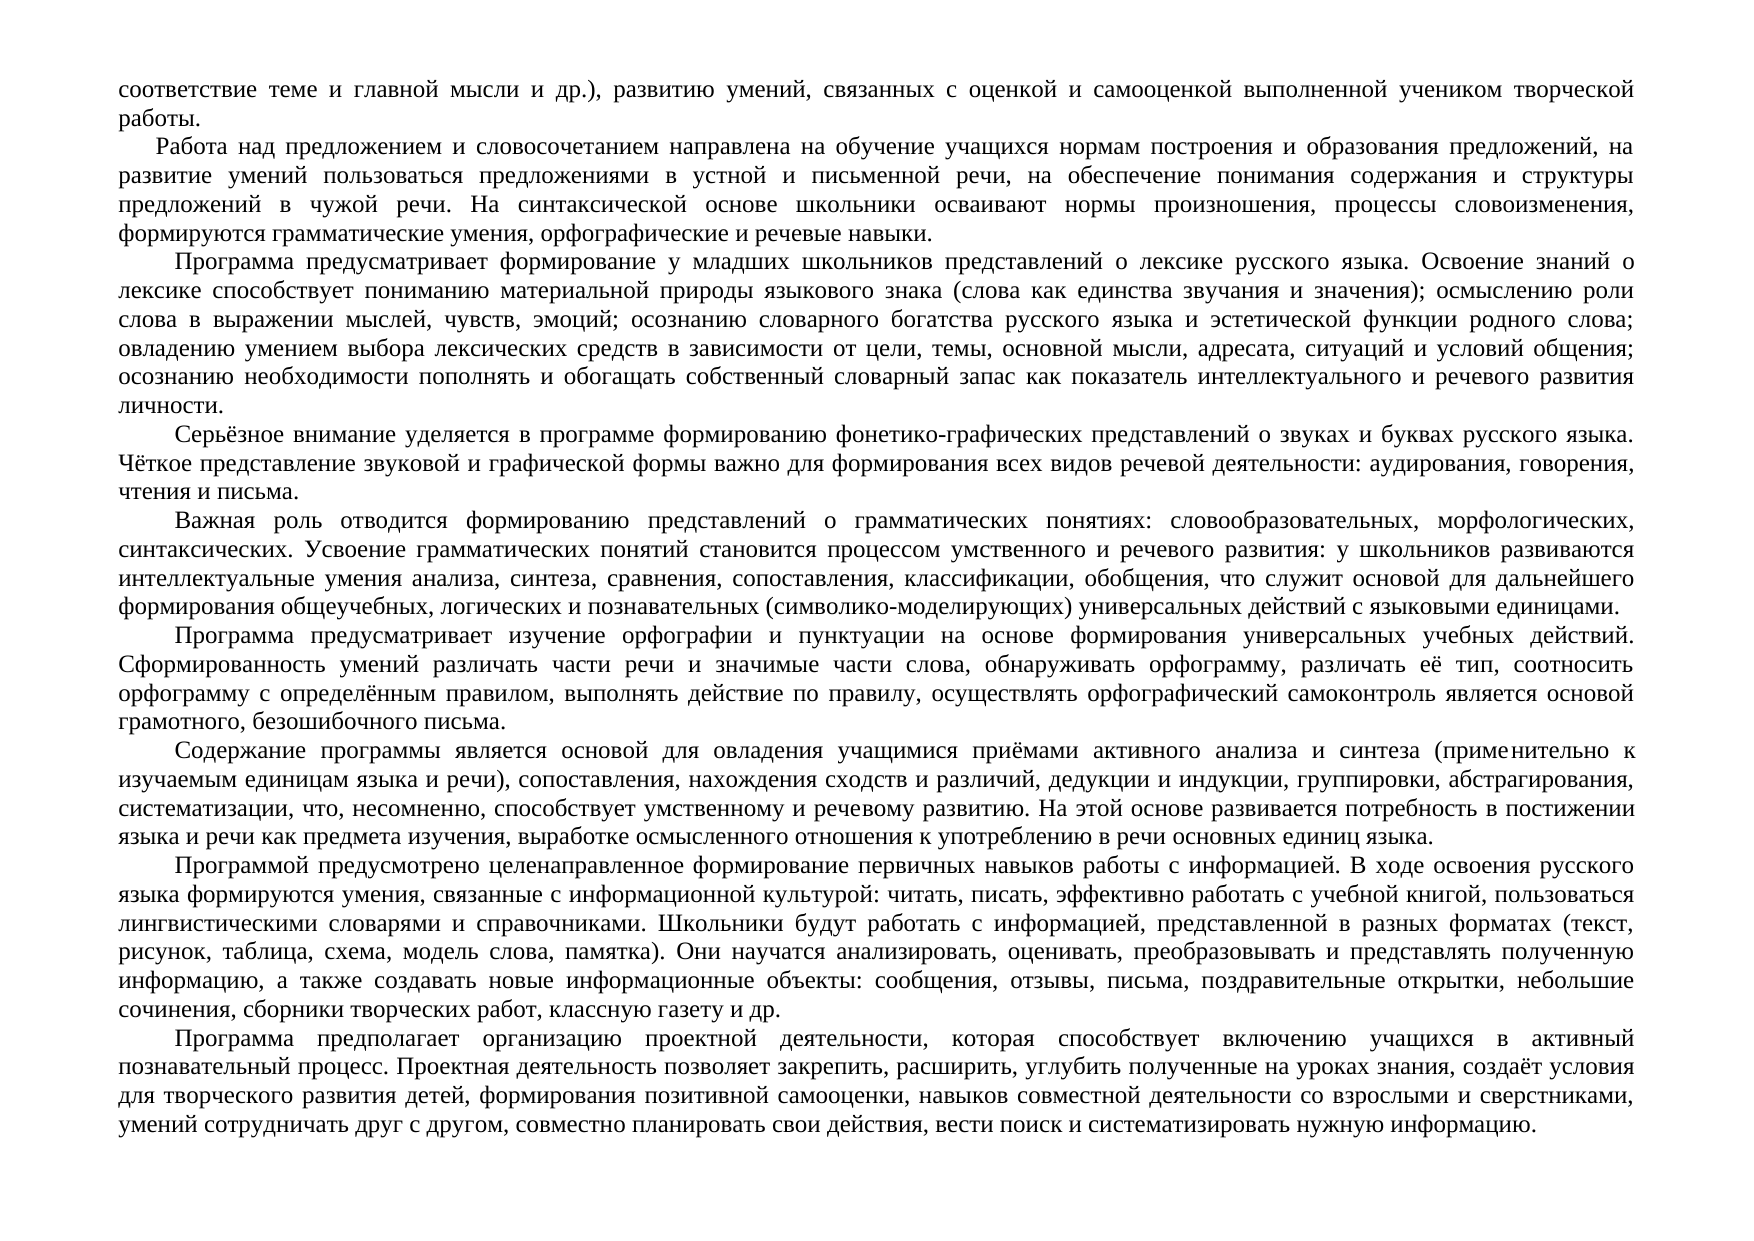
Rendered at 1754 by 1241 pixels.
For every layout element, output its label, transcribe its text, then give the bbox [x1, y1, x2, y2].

text Работа над предложением и словосочетанием направлена на обучение учащихся нормам построения и образования предложений, на развитие умений пользоваться предложениями в устной и письменной речи, на обеспечение понимания содержания и структуры предложений в чужой речи. На синтаксической основе школьники осваивают нормы произношения, процессы словоизменения, формируются грамматические умения, орфографические и речевые навыки. [118, 131, 1636, 246]
text Программа предусматривает изучение орфографии и пунктуации на основе формирования универсальных учебных действий. Сформированность умений различать части речи и значимые части слова, обнаруживать орфограмму, различать её тип, соотносить орфограмму с определённым правилом, выполнять действие по правилу, осуществлять орфографический самоконтроль является основой грамотного, безошибочного письма. [118, 620, 1636, 735]
text Серьёзное внимание уделяется в программе формированию фонетико-графических представлений о звуках и буквах русского языка. Чёткое представление звуковой и графической формы важно для формирования всех видов речевой деятельности: аудирования, говорения, чтения и письма. [118, 419, 1636, 505]
text Важная роль отводится формированию представлений о грамматических понятиях: словообразовательных, морфологических, синтаксических. Усвоение грамматических понятий становится процессом умственного и речевого развития: у школьников развиваются интеллектуальные умения анализа, синтеза, сравнения, сопоставления, классификации, обобщения, что служит основой для дальнейшего формирования общеучебных, логических и познавательных (символико-моделирующих) универсальных действий с языковыми единицами. [118, 505, 1636, 620]
text Содержание программы является основой для овладения учащимися приёмами активного анализа и синтеза (применительно к изучаемым единицам языка и речи), сопоставления, нахождения сходств и различий, дедукции и индукции, группировки, абстрагирования, систематизации, что, несомненно, способствует умственному и речевому развитию. На этой основе развивается потребность в постижении языка и речи как предмета изучения, выработке осмысленного отношения к употреблению в речи основных единиц языка. [118, 735, 1636, 850]
text Программа предполагает организацию проектной деятельности, которая способствует включению учащихся в активный познавательный процесс. Проектная деятельность позволяет закрепить, расширить, углубить полученные на уроках знания, создаёт условия для творческого развития детей, формирования позитивной самооценки, навыков совместной деятельности со взрослыми и сверстниками, умений сотрудничать друг с другом, совместно планировать свои действия, вести поиск и систематизировать нужную информацию. [118, 1023, 1636, 1138]
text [118, 74, 1636, 131]
text Программой предусмотрено целенаправленное формирование первичных навыков работы с информацией. В ходе освоения русского языка формируются умения, связанные с информационной культурой: читать, писать, эффективно работать с учебной книгой, пользоваться лингвистическими словарями и справочниками. Школьники будут работать с информацией, представленной в разных форматах (текст, рисунок, таблица, схема, модель слова, памятка). Они научатся анализировать, оценивать, преобразовывать и представлять полученную информацию, а также создавать новые информационные объекты: сообщения, отзывы, письма, поздравительные открытки, небольшие сочинения, сборники творческих работ, классную газету и др. [118, 850, 1636, 1023]
text Программа предусматривает формирование у младших школьников представлений о лексике русского языка. Освоение знаний о лексике способствует пониманию материальной природы языкового знака (слова как единства звучания и значения); осмыслению роли слова в выражении мыслей, чувств, эмоций; осознанию словарного богатства русского языка и эстетической функции родного слова; овладению умением выбора лексических средств в зависимости от цели, темы, основной мысли, адресата, ситуаций и условий общения; осознанию необходимости пополнять и обогащать собственный словарный запас как показатель интеллектуального и речевого развития личности. [118, 246, 1636, 419]
